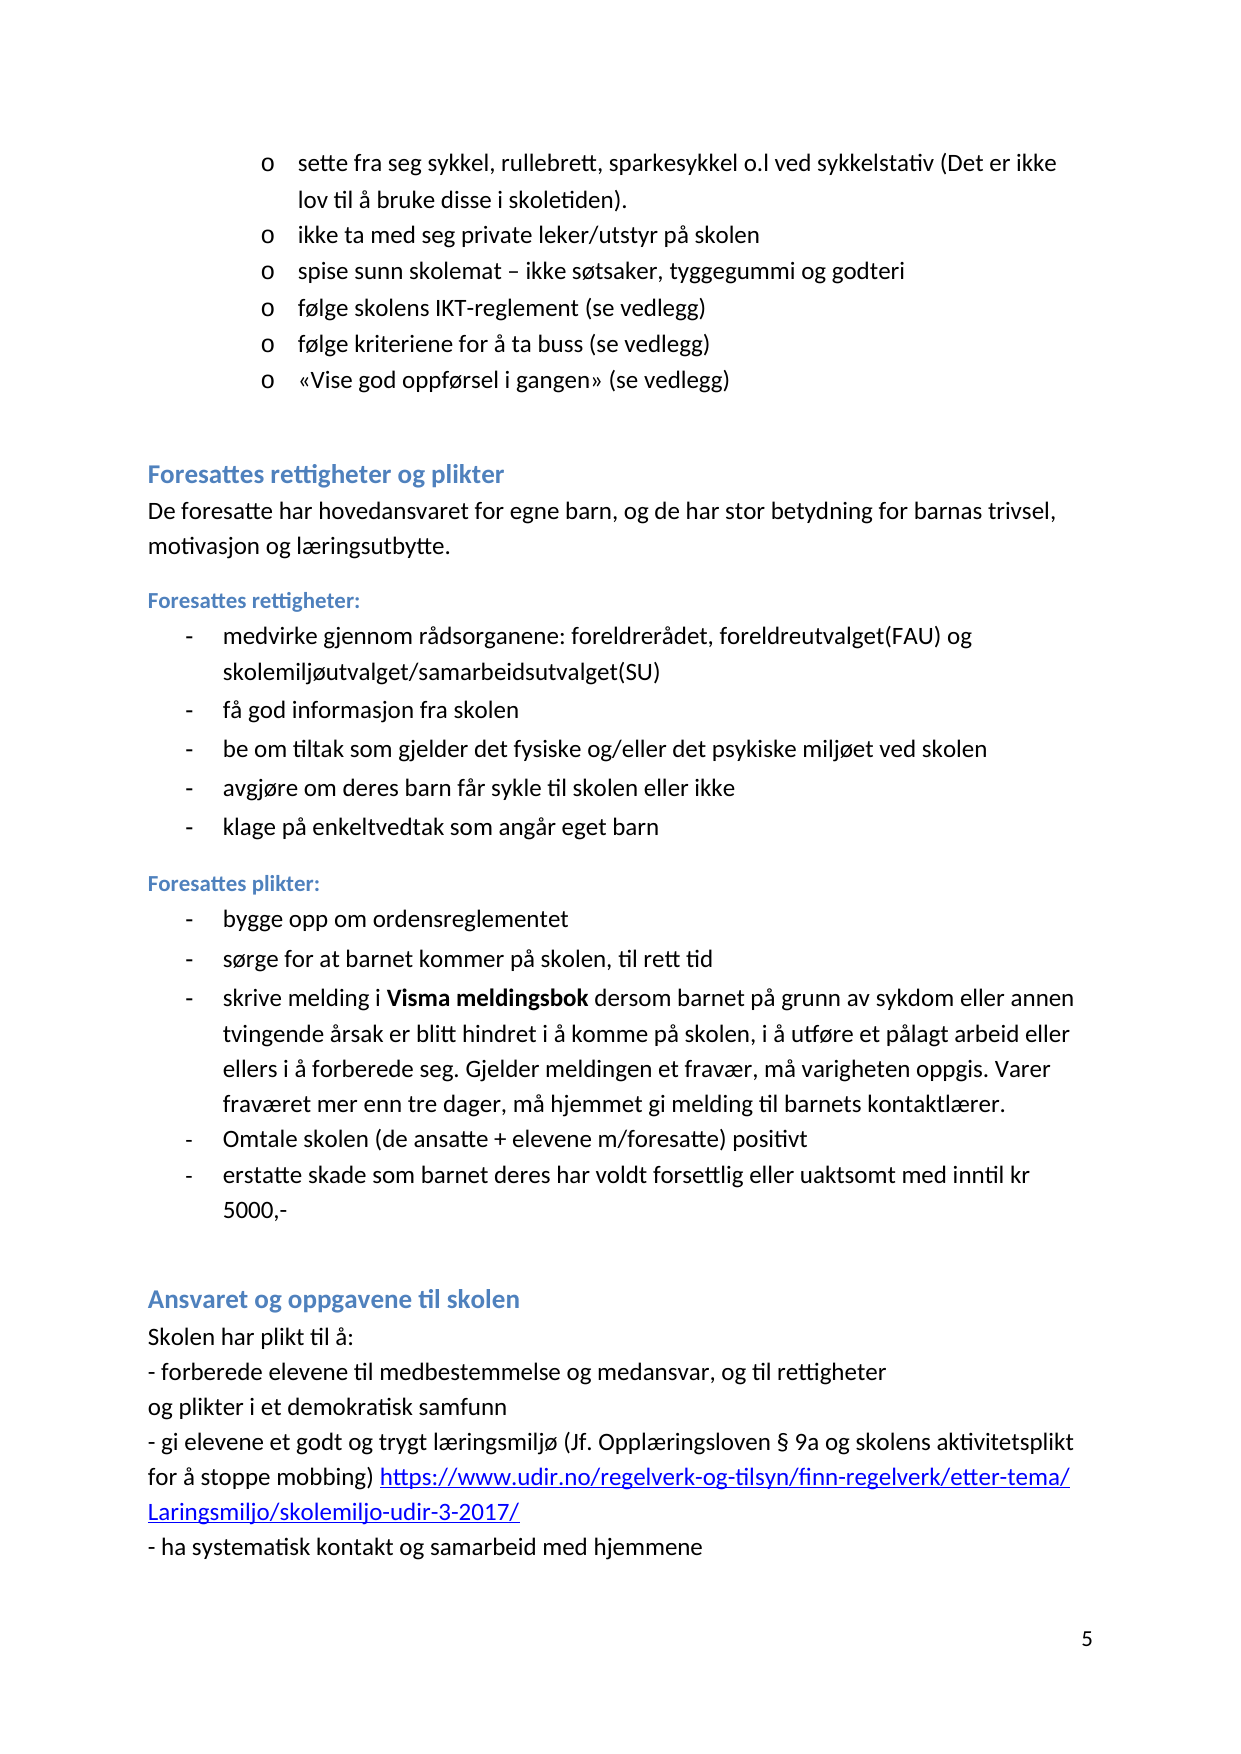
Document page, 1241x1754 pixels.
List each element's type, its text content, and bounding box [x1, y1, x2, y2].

text - ha systematisk kontakt og samarbeid med hjemmene [148, 1531, 1093, 1561]
text - forberede elevene til medbestemmelse og medansvar, og til rettigheter [148, 1356, 1093, 1386]
list avgjøre om deres barn får sykle til skolen eller ikke [185, 770, 1093, 804]
list klage på enkeltvedtak som angår eget barn [185, 809, 1093, 843]
list be om tiltak som gjelder det fysiske og/eller det psykiske miljøet ved skolen [185, 731, 1093, 765]
text og plikter i et demokratisk samfunn [148, 1391, 1093, 1421]
list ikke ta med seg private leker/utstyr på skolen [260, 219, 1093, 251]
text - gi elevene et godt og trygt læringsmiljø (Jf. Opplæringsloven § 9a og skolens aktivitetsplikt for å stoppe mobbing) https://www.udir.no/regelverk-og-tilsyn/finn-regelverk/etter-tema/Laringsmiljo/skolemiljo-udir-3-2017/ [148, 1426, 1093, 1526]
subtitle Foresattes plikter: [148, 869, 1093, 897]
list Omtale skolen (de ansatte + elevene m/foresatte) positivt [185, 1123, 1093, 1154]
list følge skolens IKT-reglement (se vedlegg) [260, 292, 1093, 323]
list sette fra seg sykkel, rullebrett, sparkesykkel o.l ved sykkelstativ (Det er ikke lov til å bruke disse i skoletiden). [260, 148, 1093, 214]
list sørge for at barnet kommer på skolen, til rett tid [185, 940, 1093, 974]
list spise sunn skolemat – ikke søtsaker, tyggegummi og godteri [260, 255, 1093, 287]
subtitle Foresattes rettigheter: [148, 586, 1093, 614]
subtitle Foresattes rettigheter og plikter [148, 457, 1093, 490]
text Skolen har plikt til å: [148, 1321, 1093, 1351]
list medvirke gjennom rådsorganene: foreldrerådet, foreldreutvalget(FAU) og skolemiljøutvalget/samarbeidsutvalget(SU) [185, 618, 1093, 687]
text De foresatte har hovedansvaret for egne barn, og de har stor betydning for barnas trivsel, motivasjon og læringsutbytte. [148, 495, 1093, 560]
list skrive melding i Visma meldingsbok dersom barnet på grunn av sykdom eller annen tvingende årsak er blitt hindret i å komme på skolen, i å utføre et pålagt arbeid eller ellers i å forberede seg. Gjelder meldingen et fravær, må varigheten oppgis. Varer fraværet mer enn tre dager, må hjemmet gi melding til barnets kontaktlærer. [185, 979, 1093, 1118]
list følge kriteriene for å ta buss (se vedlegg) [260, 328, 1093, 360]
list erstatte skade som barnet deres har voldt forsettlig eller uaktsomt med inntil kr 5000,- [185, 1159, 1093, 1225]
subtitle Ansvaret og oppgavene til skolen [148, 1283, 1093, 1316]
list «Vise god oppførsel i gangen» (se vedlegg) [260, 365, 1093, 396]
list få god informasjon fra skolen [185, 691, 1093, 726]
list bygge opp om ordensreglementet [185, 901, 1093, 935]
